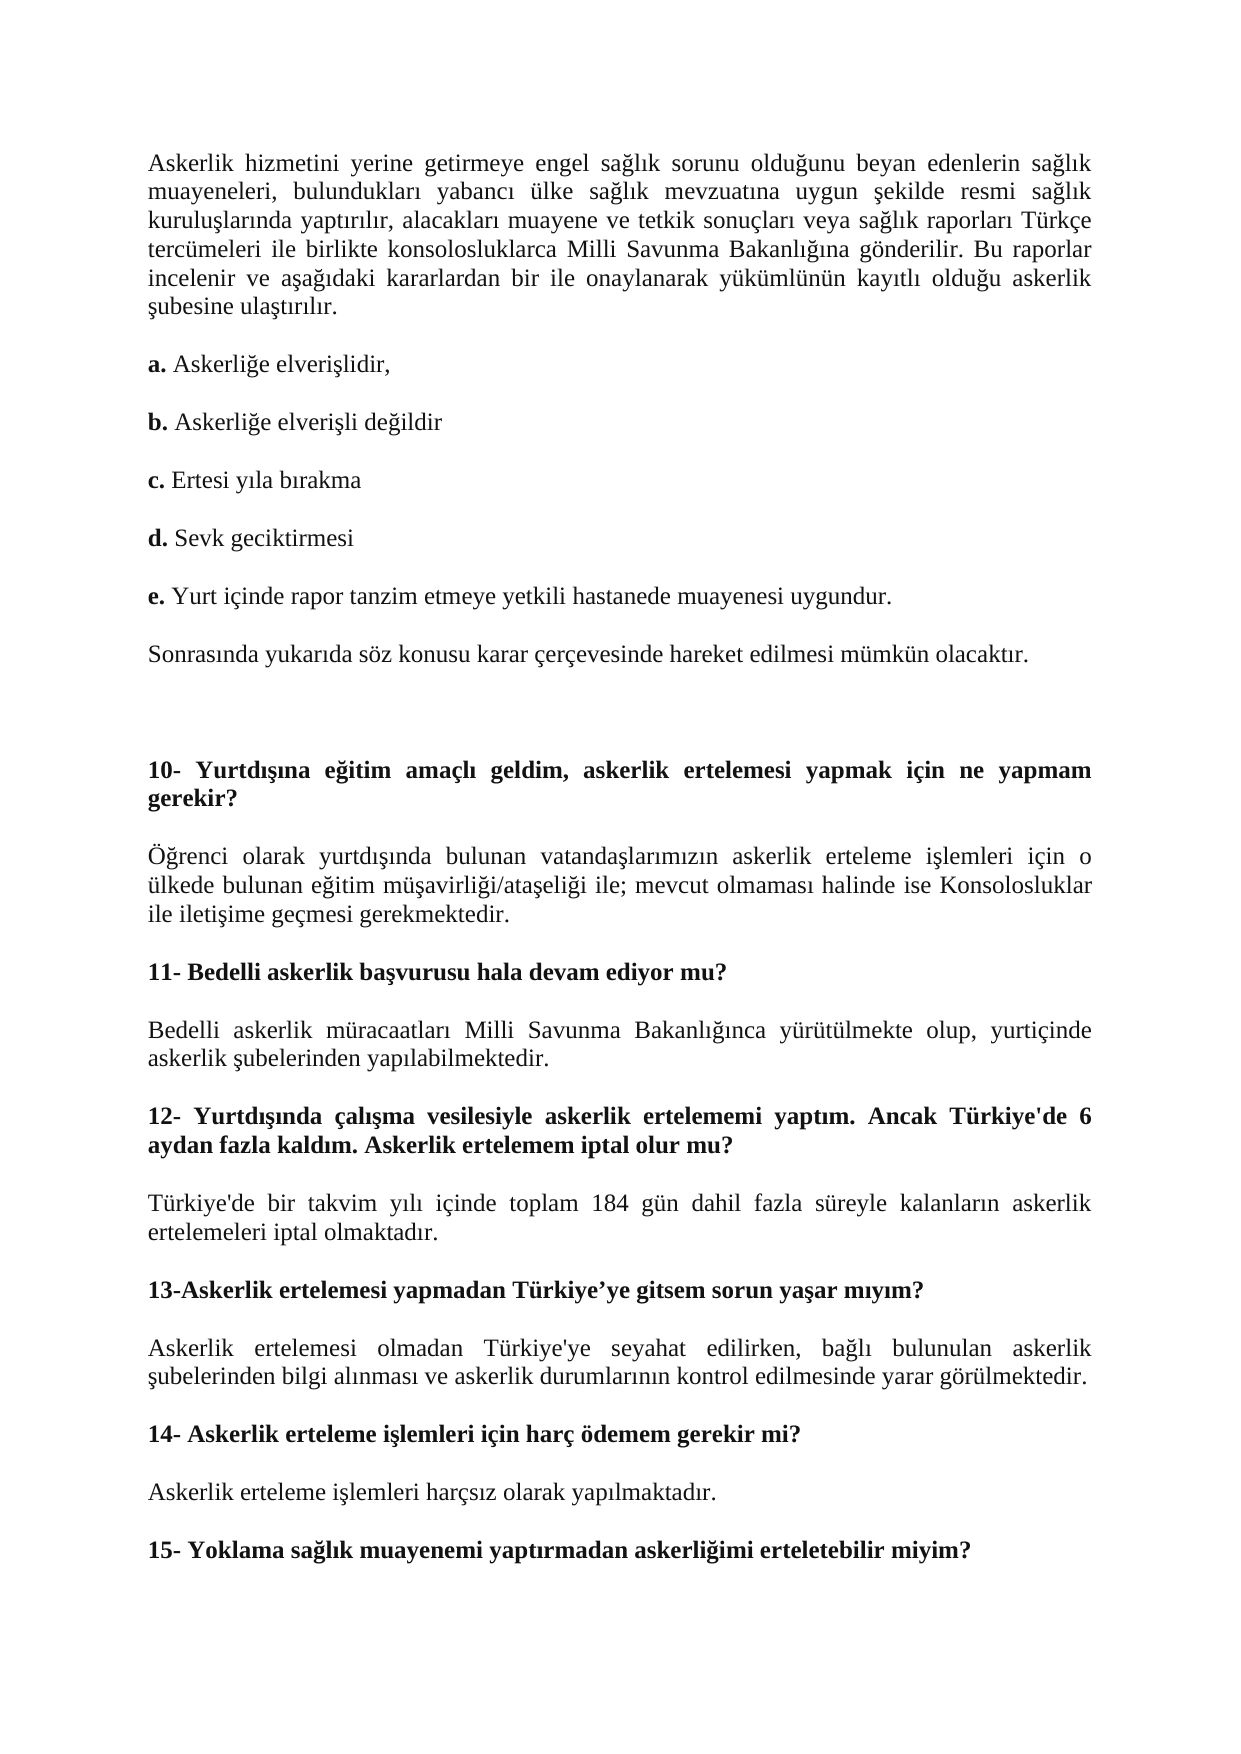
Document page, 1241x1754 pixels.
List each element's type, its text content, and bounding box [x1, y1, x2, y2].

text 14- Askerlik erteleme işlemleri için harç ödemem gerekir mi? [148, 1419, 1093, 1448]
text a. Askerliğe elverişlidir, [148, 349, 1093, 378]
text b. Askerliğe elverişli değildir [148, 407, 1093, 436]
text c. Ertesi yıla bırakma [148, 465, 1093, 494]
text 15- Yoklama sağlık muayenemi yaptırmadan askerliğimi erteletebilir miyim? [148, 1535, 1093, 1564]
text Öğrenci olarak yurtdışında bulunan vatandaşlarımızın askerlik erteleme işlemleri için o ülkede bulunan eğitim müşavirliği/ataşeliği ile; mevcut olmaması halinde ise Konsolosluklar ile iletişime geçmesi gerekmektedir. [148, 841, 1093, 928]
text e. Yurt içinde rapor tanzim etmeye yetkili hastanede muayenesi uygundur. [148, 581, 1093, 610]
text 10- Yurtdışına eğitim amaçlı geldim, askerlik ertelemesi yapmak için ne yapmam gerekir? [148, 755, 1093, 812]
text Askerlik hizmetini yerine getirmeye engel sağlık sorunu olduğunu beyan edenlerin sağlık muayeneleri, bulundukları yabancı ülke sağlık mevzuatına uygun şekilde resmi sağlık kuruluşlarında yaptırılır, alacakları muayene ve tetkik sonuçları veya sağlık raporları Türkçe tercümeleri ile birlikte konsolosluklarca Milli Savunma Bakanlığına gönderilir. Bu raporlar incelenir ve aşağıdaki kararlardan bir ile onaylanarak yükümlünün kayıtlı olduğu askerlik şubesine ulaştırılır. [148, 148, 1093, 320]
text 11- Bedelli askerlik başvurusu hala devam ediyor mu? [148, 957, 1093, 986]
text Askerlik erteleme işlemleri harçsız olarak yapılmaktadır. [148, 1477, 1093, 1506]
text Türkiye'de bir takvim yılı içinde toplam 184 gün dahil fazla süreyle kalanların askerlik ertelemeleri iptal olmaktadır. [148, 1188, 1093, 1246]
text 12- Yurtdışında çalışma vesilesiyle askerlik ertelememi yaptım. Ancak Türkiye'de 6 aydan fazla kaldım. Askerlik ertelemem iptal olur mu? [148, 1101, 1093, 1159]
text Sonrasında yukarıda söz konusu karar çerçevesinde hareket edilmesi mümkün olacaktır. [148, 639, 1093, 668]
text Bedelli askerlik müracaatları Milli Savunma Bakanlığınca yürütülmekte olup, yurtiçinde askerlik şubelerinden yapılabilmektedir. [148, 1015, 1093, 1072]
text d. Sevk geciktirmesi [148, 523, 1093, 552]
text Askerlik ertelemesi olmadan Türkiye'ye seyahat edilirken, bağlı bulunulan askerlik şubelerinden bilgi alınması ve askerlik durumlarının kontrol edilmesinde yarar görülmektedir. [148, 1333, 1093, 1390]
text 13-Askerlik ertelemesi yapmadan Türkiye’ye gitsem sorun yaşar mıyım? [148, 1275, 1093, 1303]
